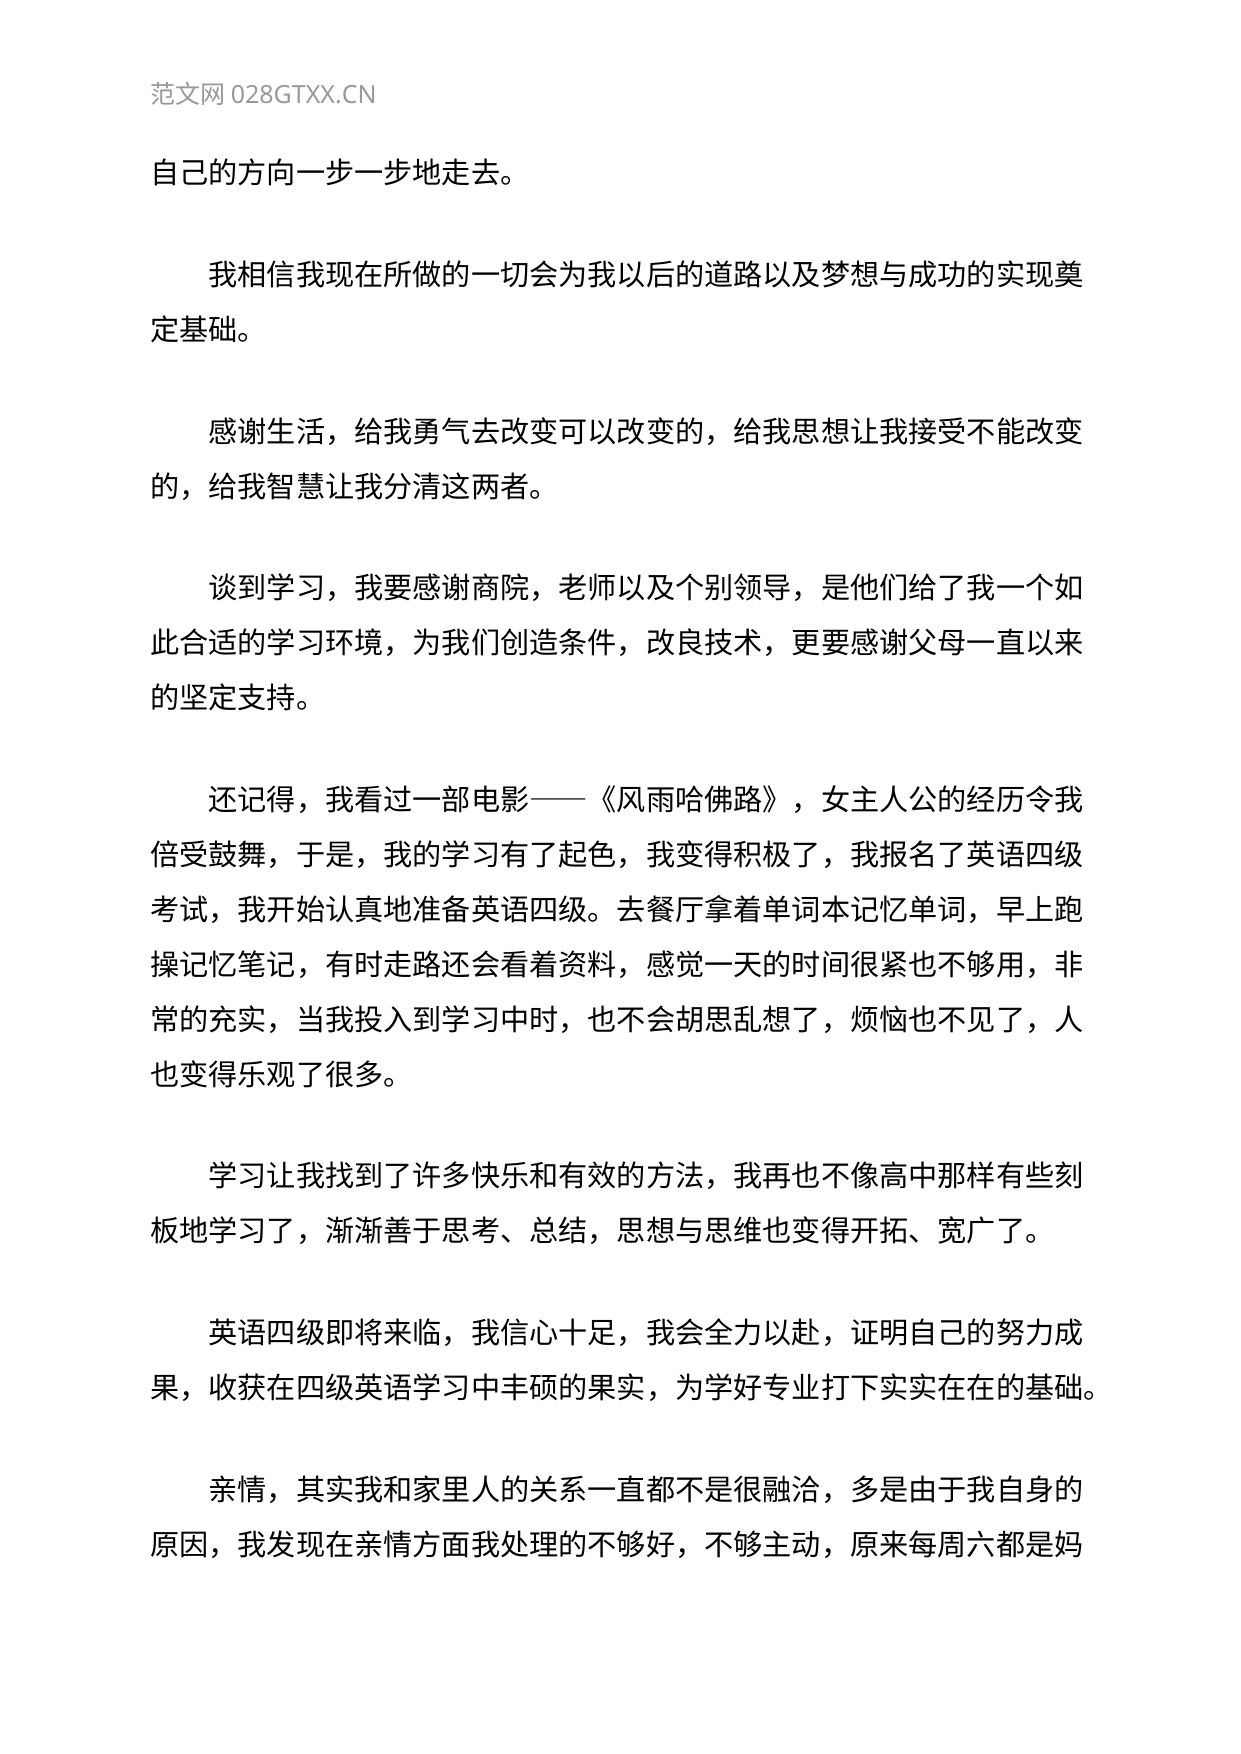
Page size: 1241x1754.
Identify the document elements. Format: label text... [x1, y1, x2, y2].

text 学习让我找到了许多快乐和有效的方法，我再也不像高中那样有些刻板地学习了，渐渐善于思考、总结，思想与思维也变得开拓、宽广了。 [150, 1153, 1090, 1250]
text 英语四级即将来临，我信心十足，我会全力以赴，证明自己的努力成果，收获在四级英语学习中丰硕的果实，为学好专业打下实实在在的基础。 [150, 1309, 1090, 1407]
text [150, 1466, 1090, 1563]
text 谈到学习，我要感谢商院，老师以及个别领导，是他们给了我一个如此合适的学习环境，为我们创造条件，改良技术，更要感谢父母一直以来的坚定支持。 [150, 565, 1090, 717]
text 感谢生活，给我勇气去改变可以改变的，给我思想让我接受不能改变的，给我智慧让我分清这两者。 [150, 408, 1090, 506]
text 还记得，我看过一部电影——《风雨哈佛路》，女主人公的经历令我倍受鼓舞，于是，我的学习有了起色，我变得积极了，我报名了英语四级考试，我开始认真地准备英语四级。去餐厅拿着单词本记忆单词，早上跑操记忆笔记，有时走路还会看着资料，感觉一天的时间很紧也不够用，非常的充实，当我投入到学习中时，也不会胡思乱想了，烦恼也不见了，人也变得乐观了很多。 [150, 777, 1090, 1093]
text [150, 150, 1090, 192]
text 我相信我现在所做的一切会为我以后的道路以及梦想与成功的实现奠定基础。 [150, 252, 1090, 349]
